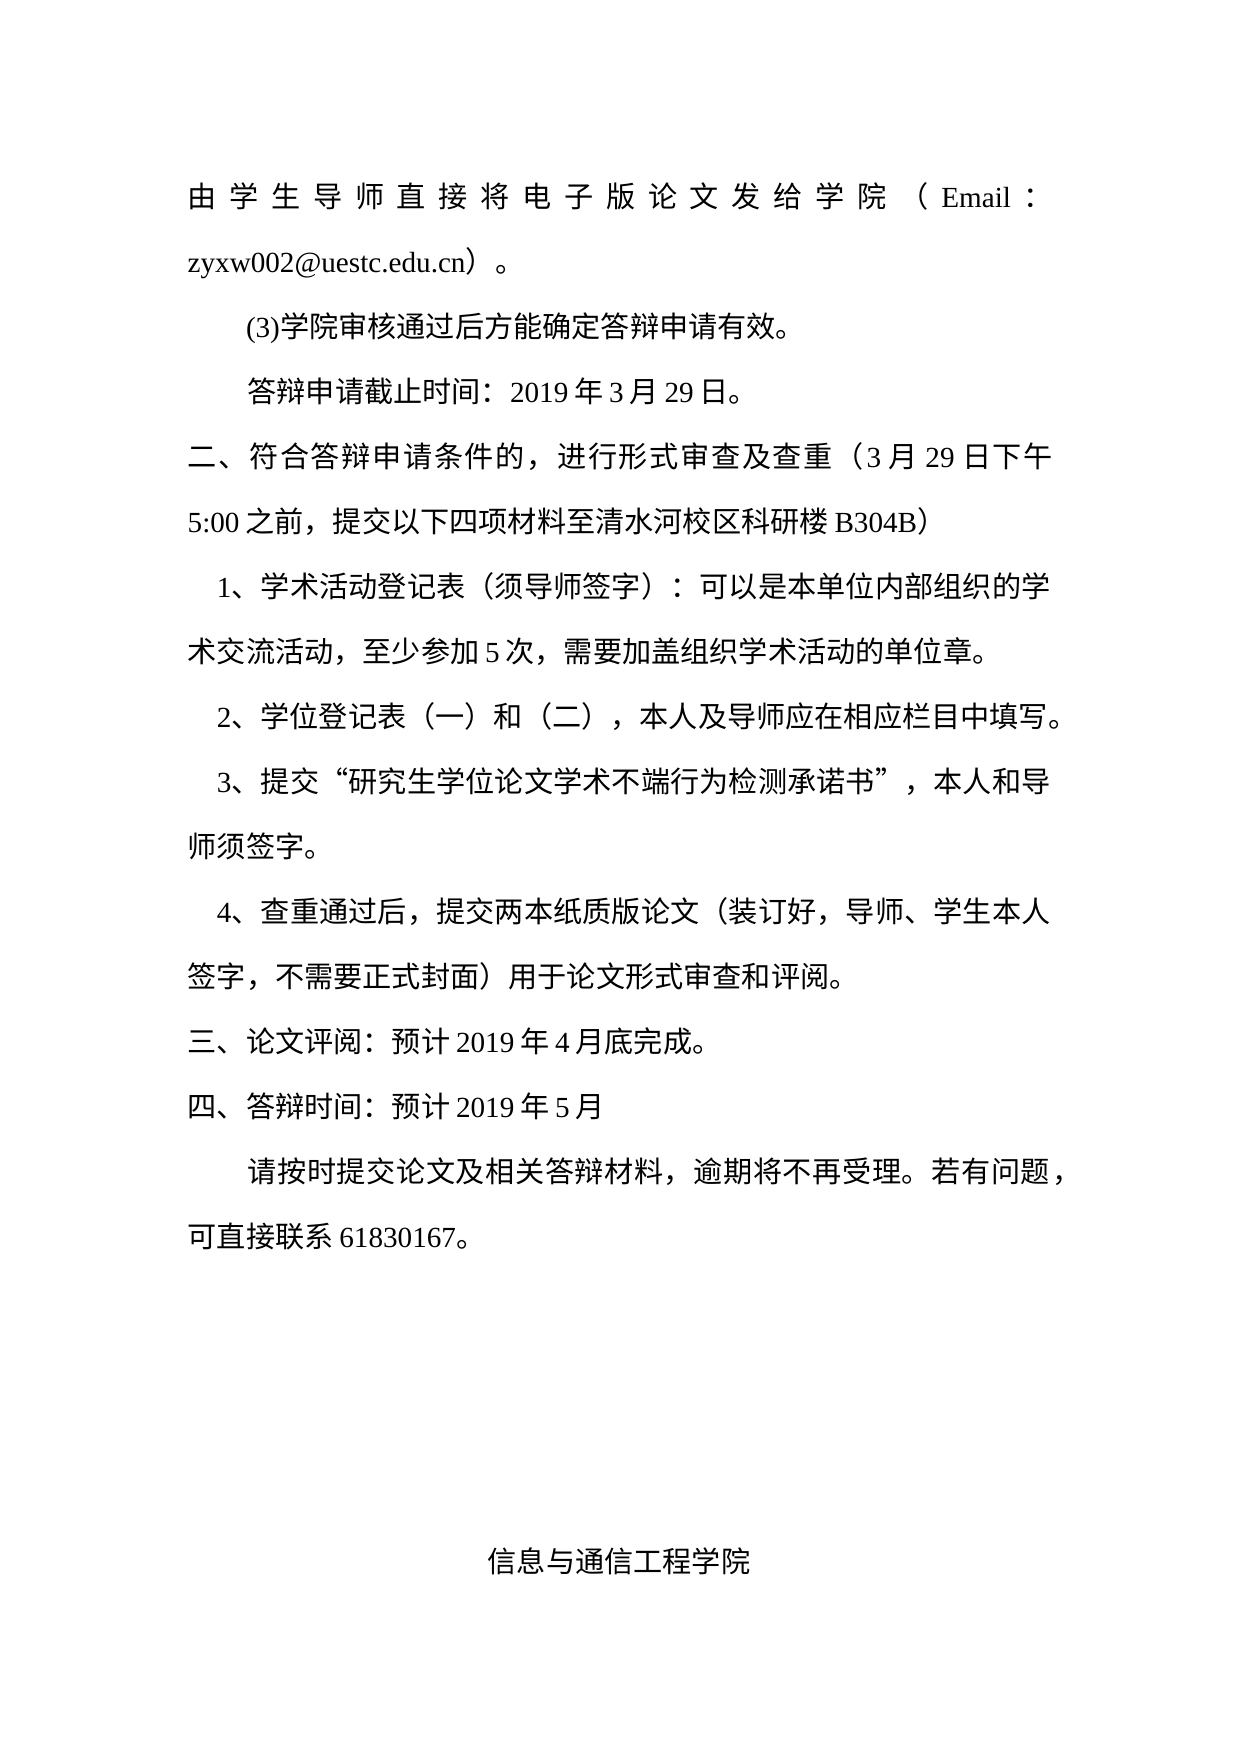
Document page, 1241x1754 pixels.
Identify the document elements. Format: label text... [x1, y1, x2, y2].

text 1、学术活动登记表（须导师签字）：可以是本单位内部组织的学术交流活动，至少参加5次，需要加盖组织学术活动的单位章。 [187, 552, 1053, 682]
text 答辩申请截止时间：2019年3月29日。 [187, 357, 1053, 422]
text 4、查重通过后，提交两本纸质版论文（装订好，导师、学生本人签字，不需要正式封面）用于论文形式审查和评阅。 [187, 877, 1053, 1007]
text 二、符合答辩申请条件的，进行形式审查及查重（3月29日下午5:00之前，提交以下四项材料至清水河校区科研楼B304B） [187, 422, 1053, 552]
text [187, 162, 1053, 292]
text 2、学位登记表（一）和（二），本人及导师应在相应栏目中填写。 [187, 682, 1053, 747]
text 请按时提交论文及相关答辩材料，逾期将不再受理。若有问题，可直接联系61830167。 [187, 1137, 1053, 1267]
text 四、答辩时间：预计2019年5月 [187, 1072, 1053, 1137]
text 3、提交“研究生学位论文学术不端行为检测承诺书”，本人和导师须签字。 [187, 747, 1053, 877]
text 信息与通信工程学院 [187, 1527, 1053, 1592]
text (3)学院审核通过后方能确定答辩申请有效。 [187, 292, 1053, 357]
text 三、论文评阅：预计2019年4月底完成。 [187, 1007, 1053, 1072]
